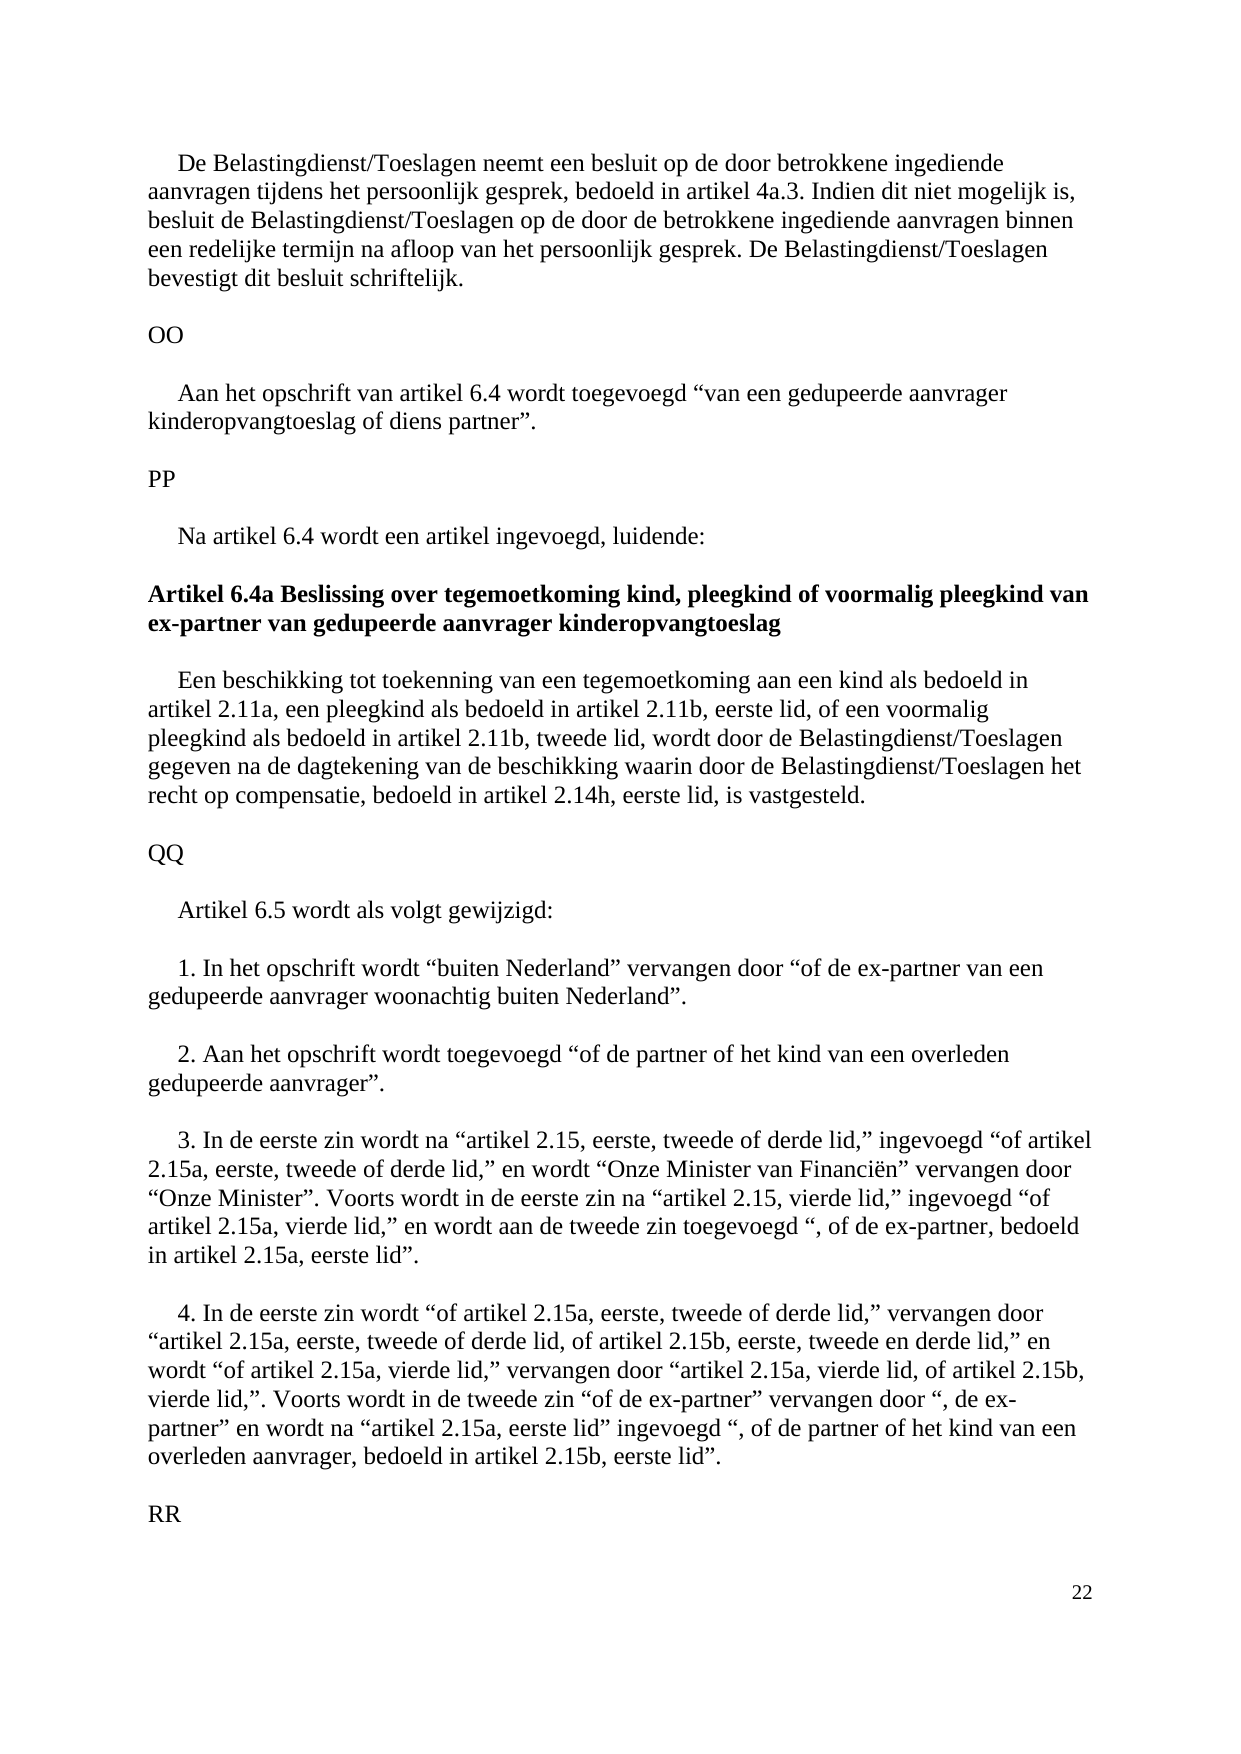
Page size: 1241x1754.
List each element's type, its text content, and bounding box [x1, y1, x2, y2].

text Artikel 6.4a Beslissing over tegemoetkoming kind, pleegkind of voormalig pleegkind van ex-partner van gedupeerde aanvrager kinderopvangtoeslag [148, 579, 1092, 636]
text RR [148, 1499, 1092, 1528]
text 1. In het opschrift wordt “buiten Nederland” vervangen door “of de ex-partner van een gedupeerde aanvrager woonachtig buiten Nederland”. [148, 953, 1092, 1010]
text Aan het opschrift van artikel 6.4 wordt toegevoegd “van een gedupeerde aanvrager kinderopvangtoeslag of diens partner”. [148, 378, 1092, 435]
text OO [148, 320, 1092, 349]
text Artikel 6.5 wordt als volgt gewijzigd: [148, 895, 1092, 924]
text PP [148, 464, 1092, 493]
text Na artikel 6.4 wordt een artikel ingevoegd, luidende: [148, 521, 1092, 550]
text 3. In de eerste zin wordt na “artikel 2.15, eerste, tweede of derde lid,” ingevoegd “of artikel 2.15a, eerste, tweede of derde lid,” en wordt “Onze Minister van Financiën” vervangen door “Onze Minister”. Voorts wordt in de eerste zin na “artikel 2.15, vierde lid,” ingevoegd “of artikel 2.15a, vierde lid,” en wordt aan de tweede zin toegevoegd “, of de ex-partner, bedoeld in artikel 2.15a, eerste lid”. [148, 1125, 1092, 1269]
text QQ [148, 838, 1092, 866]
text De Belastingdienst/Toeslagen neemt een besluit op de door betrokkene ingediende aanvragen tijdens het persoonlijk gesprek, bedoeld in artikel 4a.3. Indien dit niet mogelijk is, besluit de Belastingdienst/Toeslagen op de door de betrokkene ingediende aanvragen binnen een redelijke termijn na afloop van het persoonlijk gesprek. De Belastingdienst/Toeslagen bevestigt dit besluit schriftelijk. [148, 148, 1092, 291]
text 2. Aan het opschrift wordt toegevoegd “of de partner of het kind van een overleden gedupeerde aanvrager”. [148, 1039, 1092, 1096]
text Een beschikking tot toekenning van een tegemoetkoming aan een kind als bedoeld in artikel 2.11a, een pleegkind als bedoeld in artikel 2.11b, eerste lid, of een voormalig pleegkind als bedoeld in artikel 2.11b, tweede lid, wordt door de Belastingdienst/Toeslagen gegeven na de dagtekening van de beschikking waarin door de Belastingdienst/Toeslagen het recht op compensatie, bedoeld in artikel 2.14h, eerste lid, is vastgesteld. [148, 665, 1092, 809]
text 4. In de eerste zin wordt “of artikel 2.15a, eerste, tweede of derde lid,” vervangen door “artikel 2.15a, eerste, tweede of derde lid, of artikel 2.15b, eerste, tweede en derde lid,” en wordt “of artikel 2.15a, vierde lid,” vervangen door “artikel 2.15a, vierde lid, of artikel 2.15b, vierde lid,”. Voorts wordt in de tweede zin “of de ex-partner” vervangen door “, de ex-partner” en wordt na “artikel 2.15a, eerste lid” ingevoegd “, of de partner of het kind van een overleden aanvrager, bedoeld in artikel 2.15b, eerste lid”. [148, 1298, 1092, 1470]
